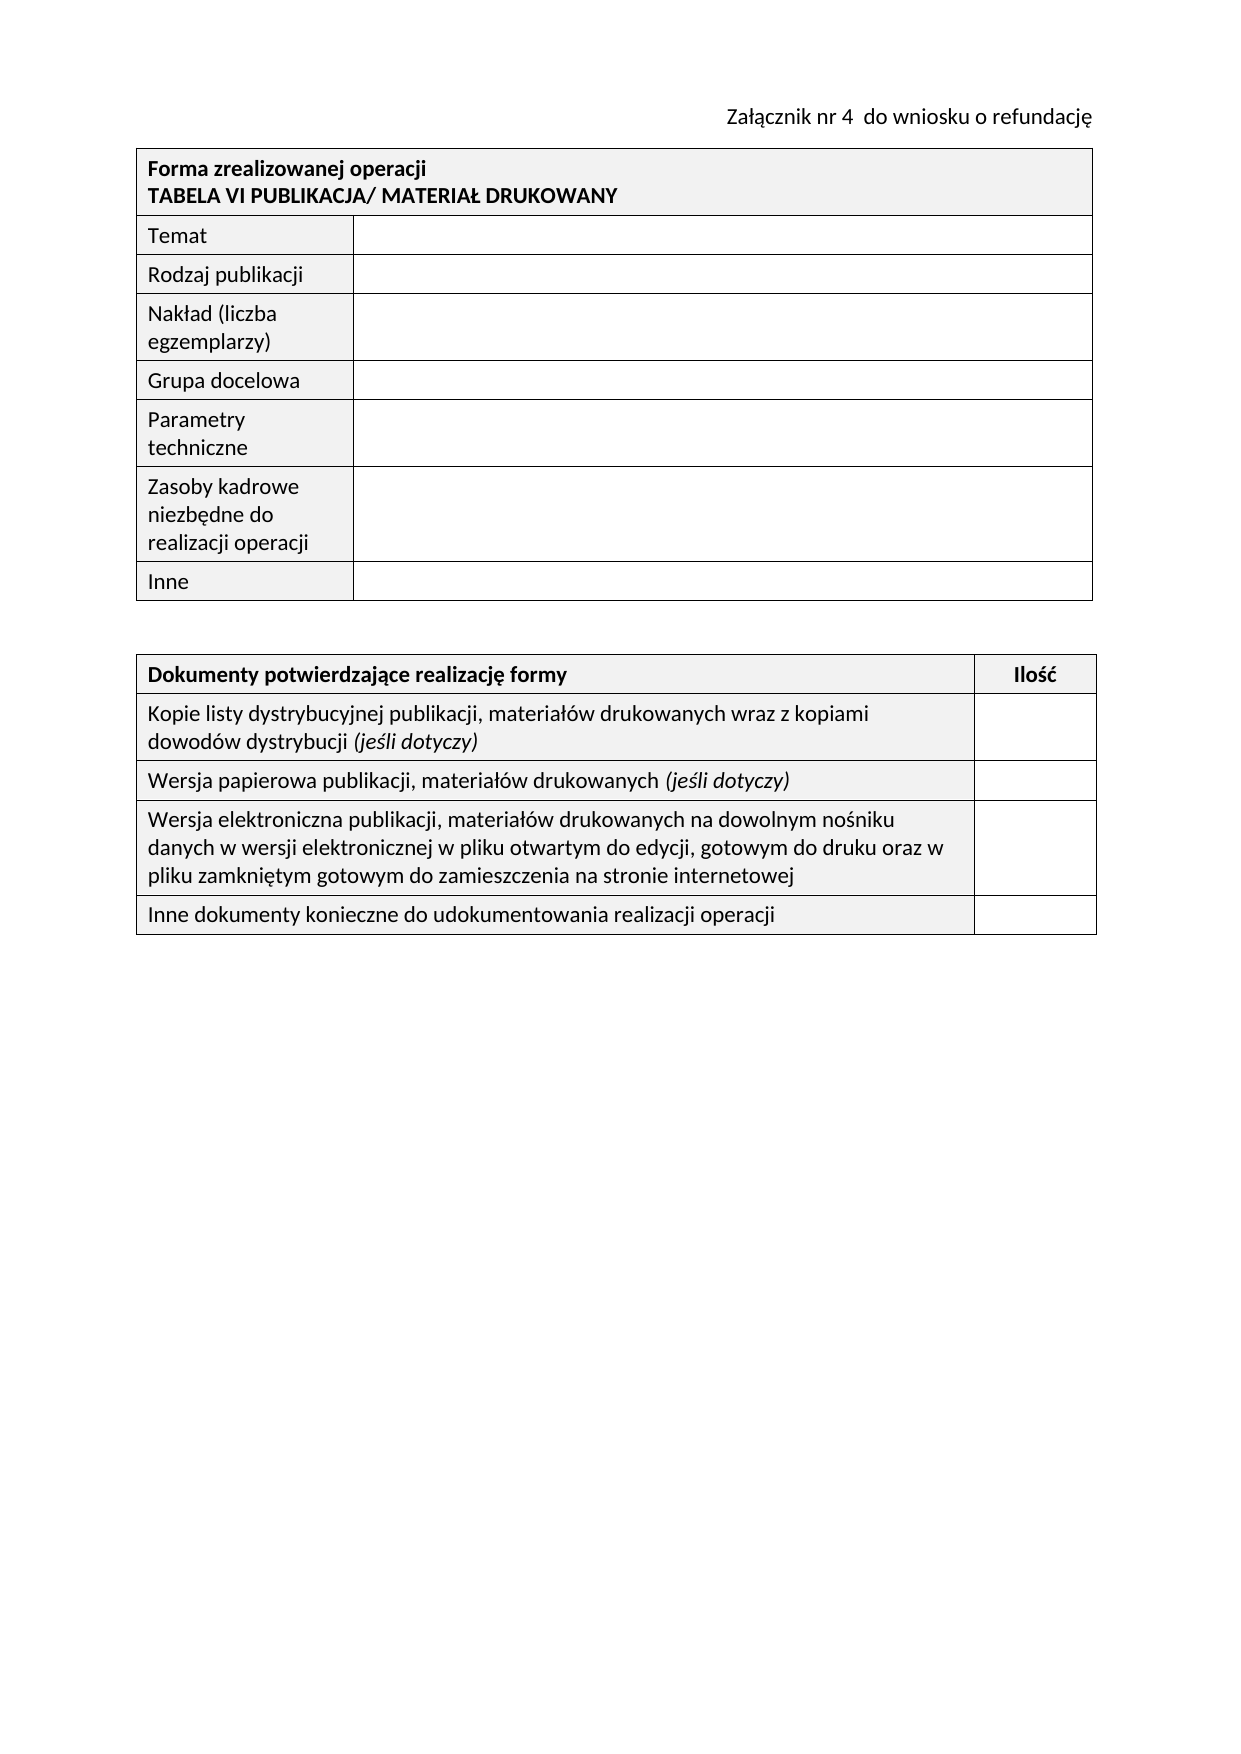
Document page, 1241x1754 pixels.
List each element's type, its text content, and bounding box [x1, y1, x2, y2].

table_header Ilość [975, 655, 1096, 693]
table_cell [975, 761, 1096, 799]
table_cell [354, 400, 1092, 466]
table_cell Grupa docelowa [137, 361, 353, 399]
table_cell Inne dokumenty konieczne do udokumentowania realizacji operacji [137, 896, 974, 934]
table_cell Inne [137, 562, 353, 600]
table_cell [975, 694, 1096, 760]
table_header Dokumenty potwierdzające realizację formy [137, 655, 974, 693]
table_cell Temat [137, 216, 353, 254]
table_cell [354, 255, 1092, 293]
table_header Forma zrealizowanej operacji TABELA VI PUBLIKACJA/ MATERIAŁ DRUKOWANY [137, 149, 1092, 215]
table_cell Rodzaj publikacji [137, 255, 353, 293]
table_cell Wersja papierowa publikacji, materiałów drukowanych (jeśli dotyczy) [137, 761, 974, 799]
table_cell [354, 361, 1092, 399]
table_cell Kopie listy dystrybucyjnej publikacji, materiałów drukowanych wraz z kopiami dowodów dystrybucji (jeśli dotyczy) [137, 694, 974, 760]
table_cell [975, 896, 1096, 934]
table_cell Zasoby kadrowe niezbędne do realizacji operacji [137, 467, 353, 561]
table_cell [354, 216, 1092, 254]
table_cell Wersja elektroniczna publikacji, materiałów drukowanych na dowolnym nośniku danych w wersji elektronicznej w pliku otwartym do edycji, gotowym do druku oraz w pliku zamkniętym gotowym do zamieszczenia na stronie internetowej [137, 801, 974, 894]
table_cell [354, 467, 1092, 561]
table_cell Parametry techniczne [137, 400, 353, 466]
table_cell [354, 294, 1092, 360]
table_cell [975, 801, 1096, 894]
table_cell Nakład (liczba egzemplarzy) [137, 294, 353, 360]
table_cell [354, 562, 1092, 600]
